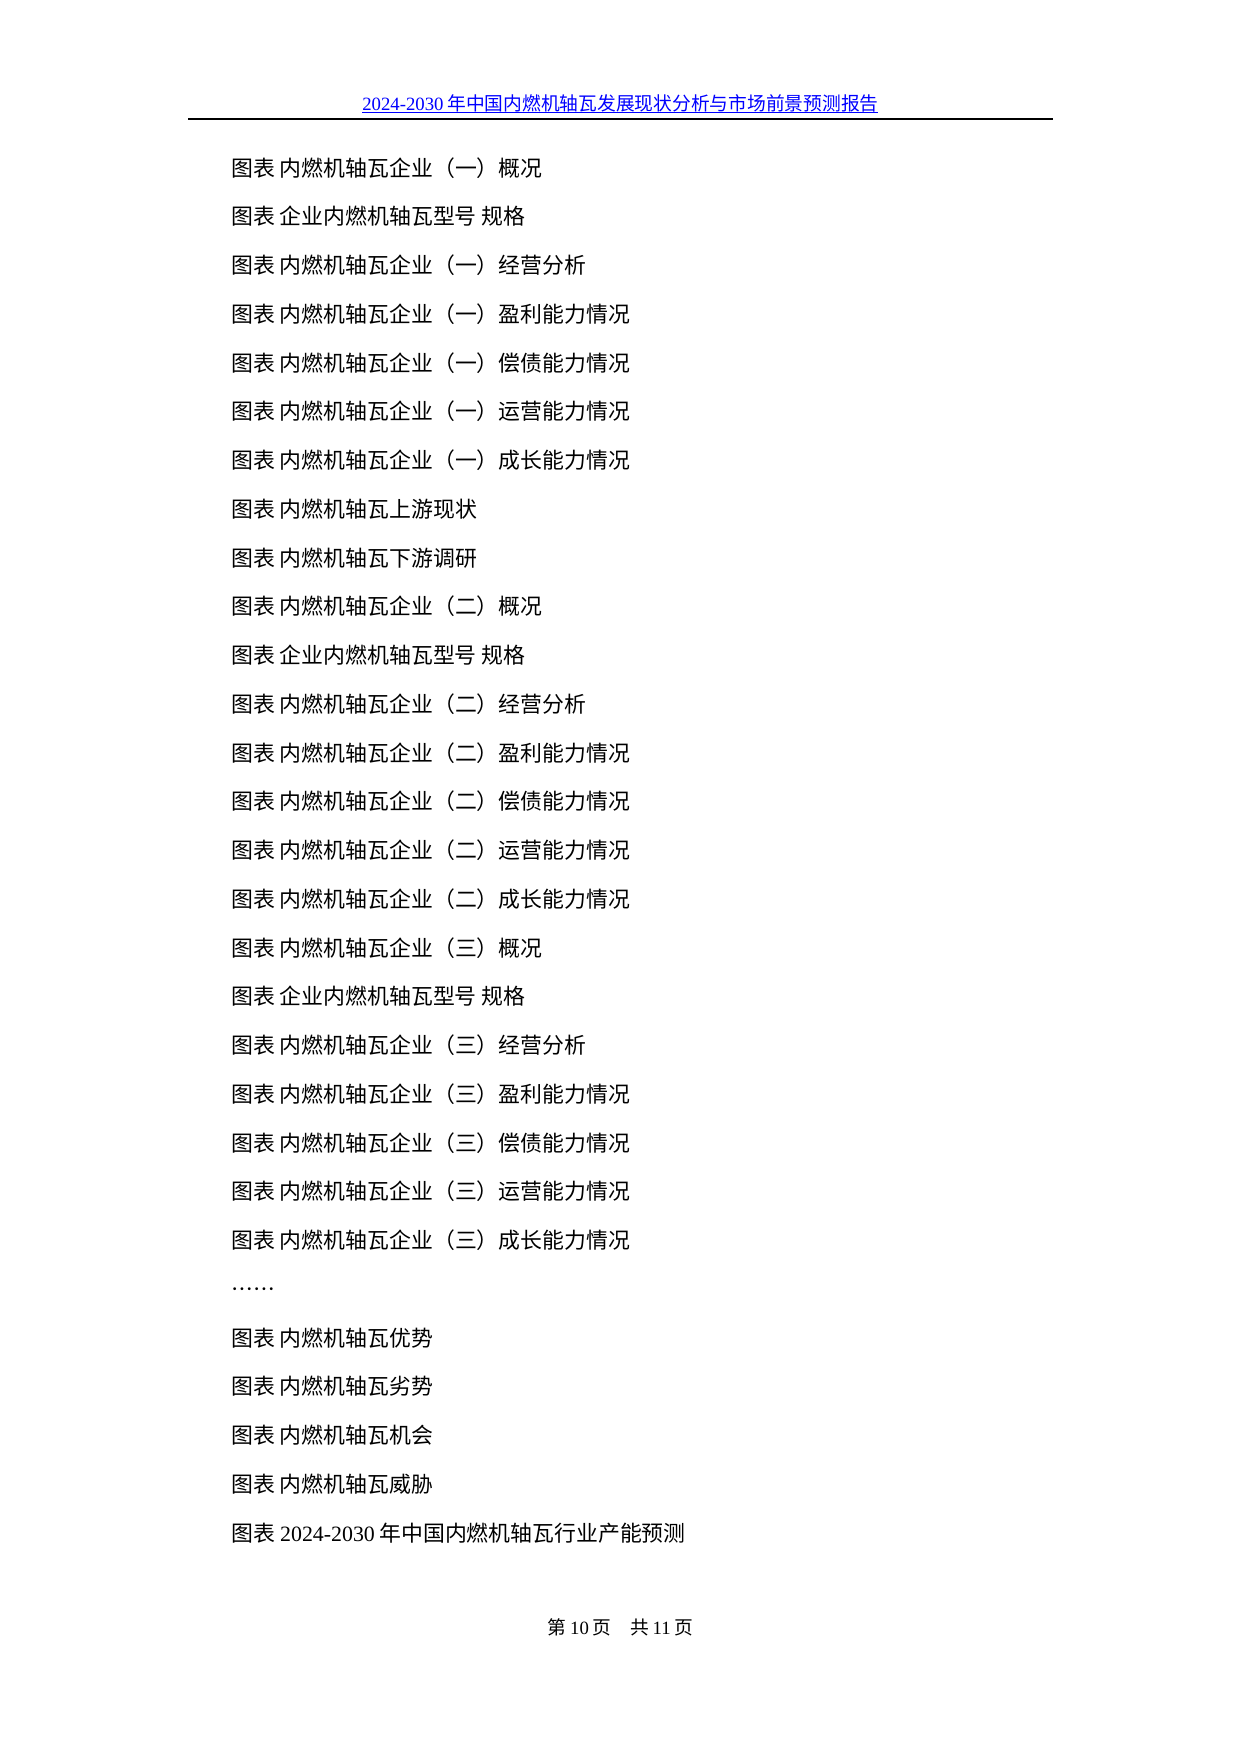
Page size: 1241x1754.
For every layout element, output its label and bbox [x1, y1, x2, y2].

text [187, 150, 1053, 1548]
